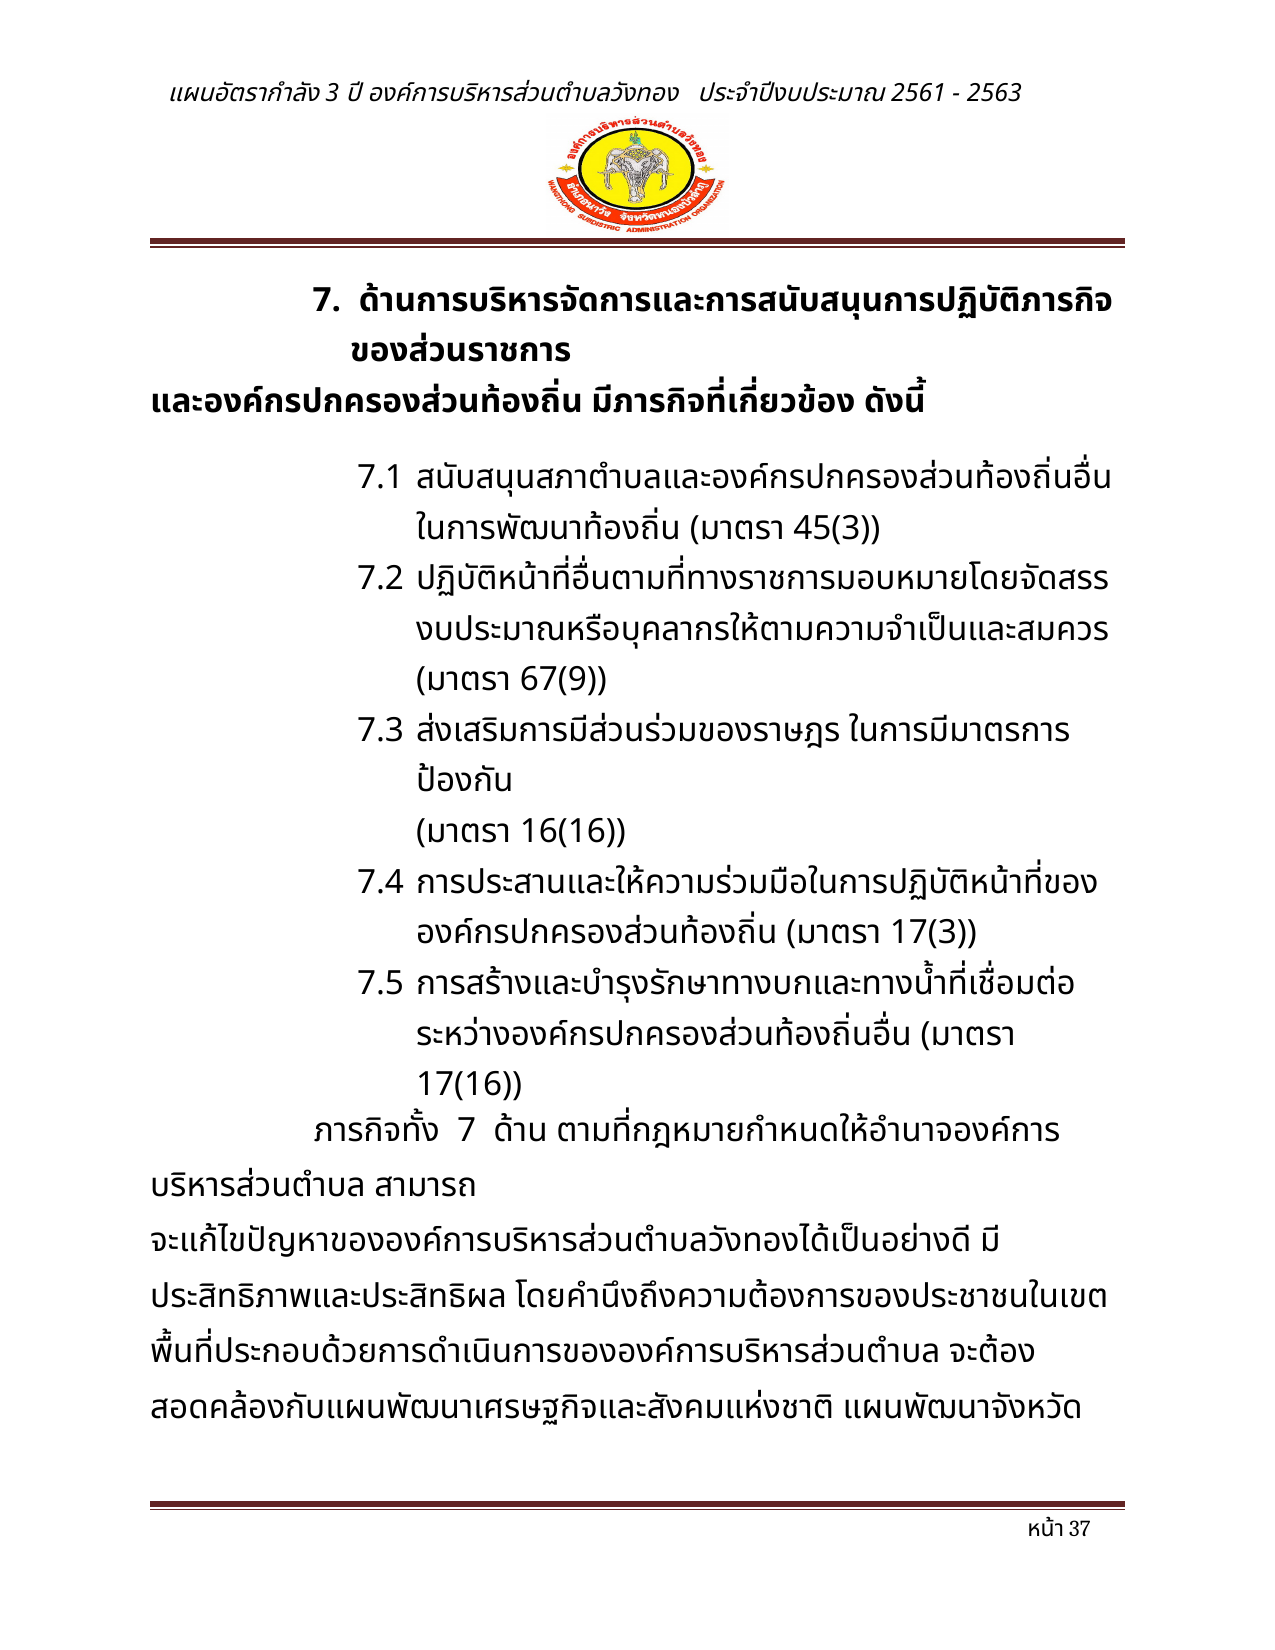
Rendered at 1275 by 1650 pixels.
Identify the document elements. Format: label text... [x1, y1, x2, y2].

list ส่งเสริมการมีส่วนร่วมของราษฎร ในการมีมาตรการป้องกัน (มาตรา 16(16)) [357, 706, 1125, 857]
list การสร้างและบำรุงรักษาทางบกและทางน้ำที่เชื่อมต่อระหว่างองค์กรปกครองส่วนท้องถิ่นอื่น (มาตรา 17(16)) [357, 959, 1125, 1105]
list ปฏิบัติหน้าที่อื่นตามที่ทางราชการมอบหมายโดยจัดสรรงบประมาณหรือบุคลากรให้ตามความจำเป็นและสมควร (มาตรา 67(9)) [357, 554, 1125, 706]
list การประสานและให้ความร่วมมือในการปฏิบัติหน้าที่ขององค์กรปกครองส่วนท้องถิ่น (มาตรา 17(3)) [357, 857, 1125, 959]
list สนับสนุนสภาตำบลและองค์กรปกครองส่วนท้องถิ่นอื่นในการพัฒนาท้องถิ่น (มาตรา 45(3)) [357, 453, 1125, 554]
text และองค์กรปกครองส่วนท้องถิ่น มีภารกิจที่เกี่ยวข้อง ดังนี้ [150, 377, 1125, 427]
list ด้านการบริหารจัดการและการสนับสนุนการปฏิบัติภารกิจของส่วนราชการ [312, 276, 1125, 377]
picture [545, 113, 730, 237]
